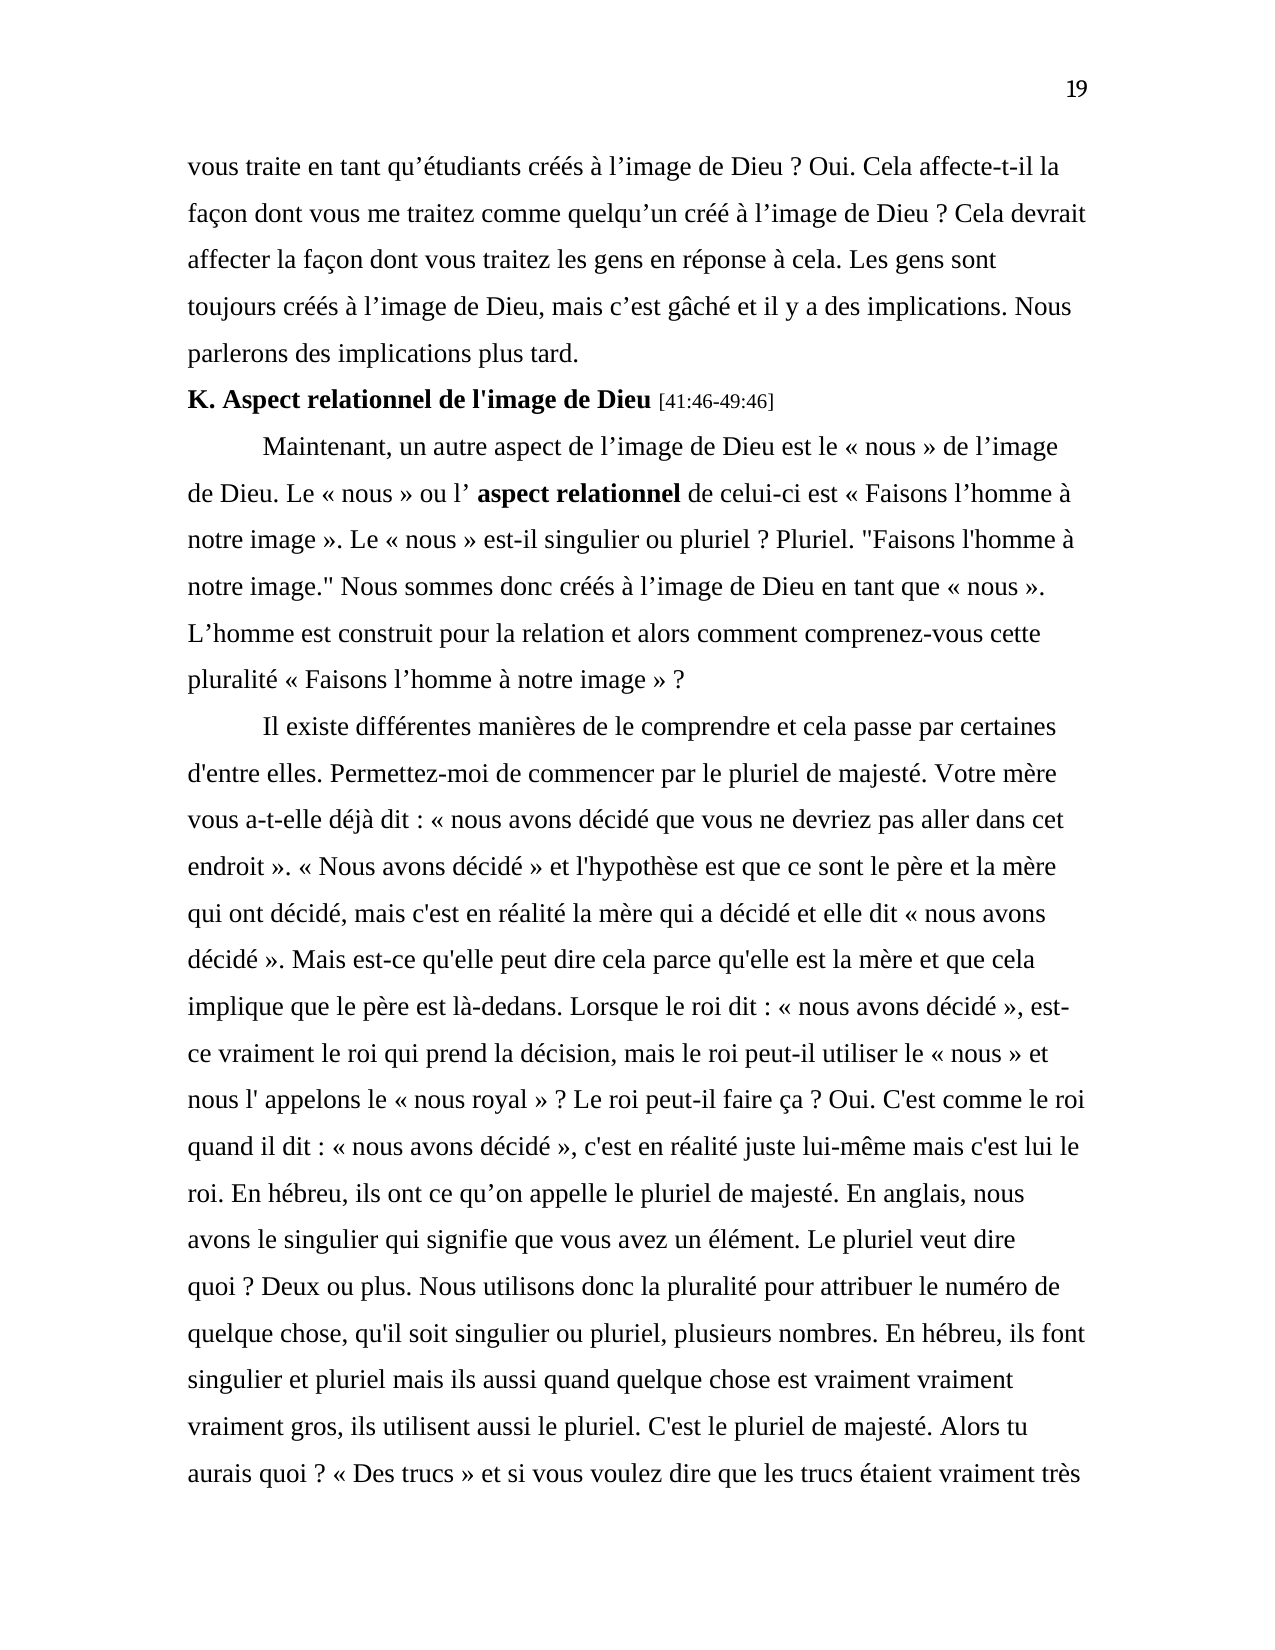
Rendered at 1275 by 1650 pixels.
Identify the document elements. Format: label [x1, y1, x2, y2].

text [187, 150, 1087, 1488]
